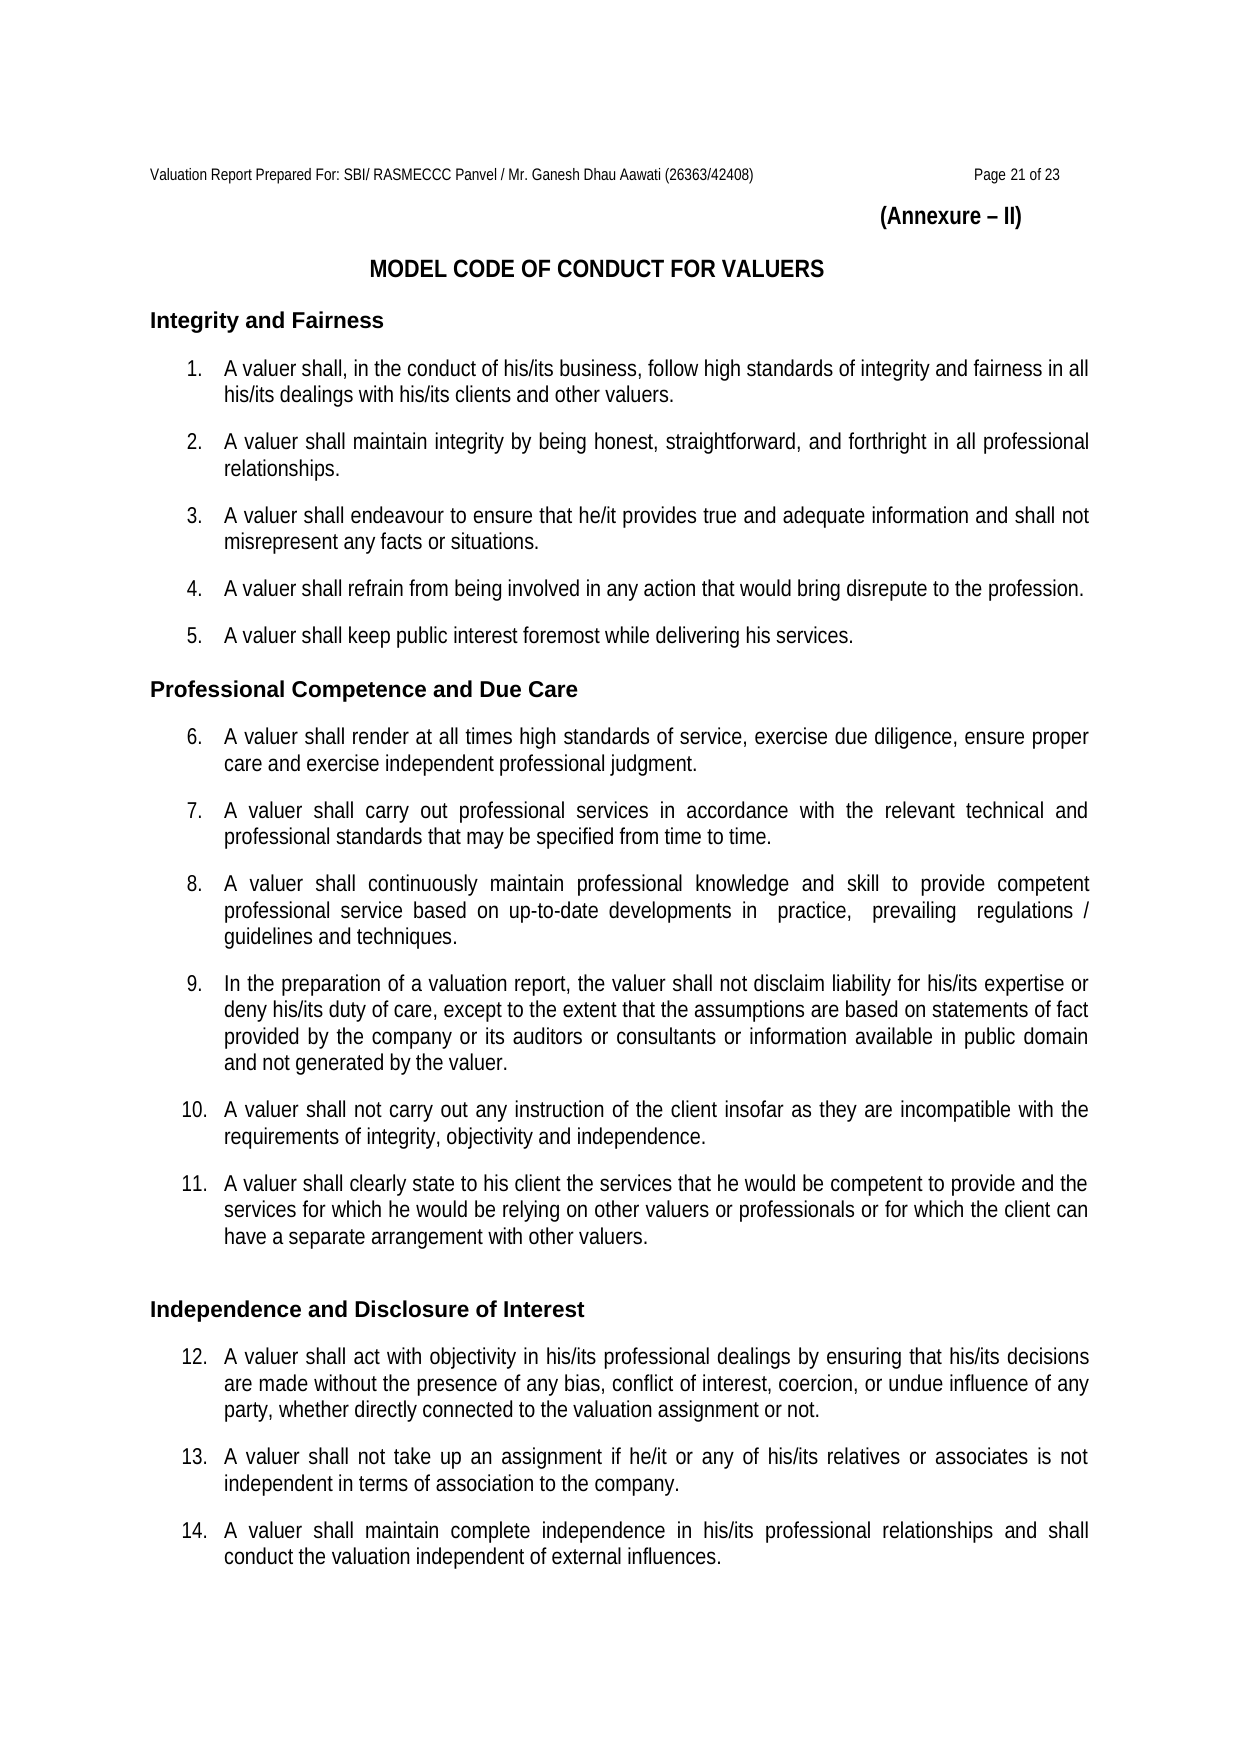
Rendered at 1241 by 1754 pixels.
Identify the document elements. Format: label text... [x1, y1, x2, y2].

text (Annexure – II) [150, 201, 1022, 229]
list A valuer shall endeavour to ensure that he/it provides true and adequate information and shall not misrepresent any facts or situations. [194, 502, 1090, 554]
list A valuer shall clearly state to his client the services that he would be competent to provide and the services for which he would be relying on other valuers or professionals or for which the client can have a separate arrangement with other valuers. [194, 1170, 1090, 1249]
list A valuer shall refrain from being involved in any action that would bring disrepute to the profession. [194, 575, 1090, 602]
list A valuer shall maintain complete independence in his/its professional relationships and shall conduct the valuation independent of external influences. [194, 1517, 1090, 1569]
list A valuer shall, in the conduct of his/its business, follow high standards of integrity and fairness in all his/its dealings with his/its clients and other valuers. [194, 355, 1090, 407]
list A valuer shall act with objectivity in his/its professional dealings by ensuring that his/its decisions are made without the presence of any bias, conflict of interest, coercion, or undue influence of any party, whether directly connected to the valuation assignment or not. [194, 1343, 1090, 1422]
text Professional Competence and Due Care [150, 676, 1090, 702]
text MODEL CODE OF CONDUCT FOR VALUERS [218, 254, 976, 283]
list A valuer shall maintain integrity by being honest, straightforward, and forthright in all professional relationships. [194, 428, 1090, 481]
text Independence and Disclosure of Interest [150, 1296, 1090, 1322]
list A valuer shall carry out professional services in accordance with the relevant technical and professional standards that may be specified from time to time. [194, 797, 1090, 849]
text Integrity and Fairness [150, 307, 1090, 334]
list A valuer shall not take up an assignment if he/it or any of his/its relatives or associates is not independent in terms of association to the company. [194, 1443, 1090, 1496]
list A valuer shall keep public interest foremost while delivering his services. [194, 622, 1090, 649]
list A valuer shall continuously maintain professional knowledge and skill to provide competent professional service based on up-to-date developments in practice, prevailing regulations / guidelines and techniques. [194, 870, 1090, 949]
list A valuer shall render at all times high standards of service, exercise due diligence, ensure proper care and exercise independent professional judgment. [194, 723, 1090, 776]
list A valuer shall not carry out any instruction of the client insofar as they are incompatible with the requirements of integrity, objectivity and independence. [194, 1096, 1090, 1149]
list In the preparation of a valuation report, the valuer shall not disclaim liability for his/its expertise or deny his/its duty of care, except to the extent that the assumptions are based on statements of fact provided by the company or its auditors or consultants or information available in public domain and not generated by the valuer. [194, 970, 1090, 1076]
